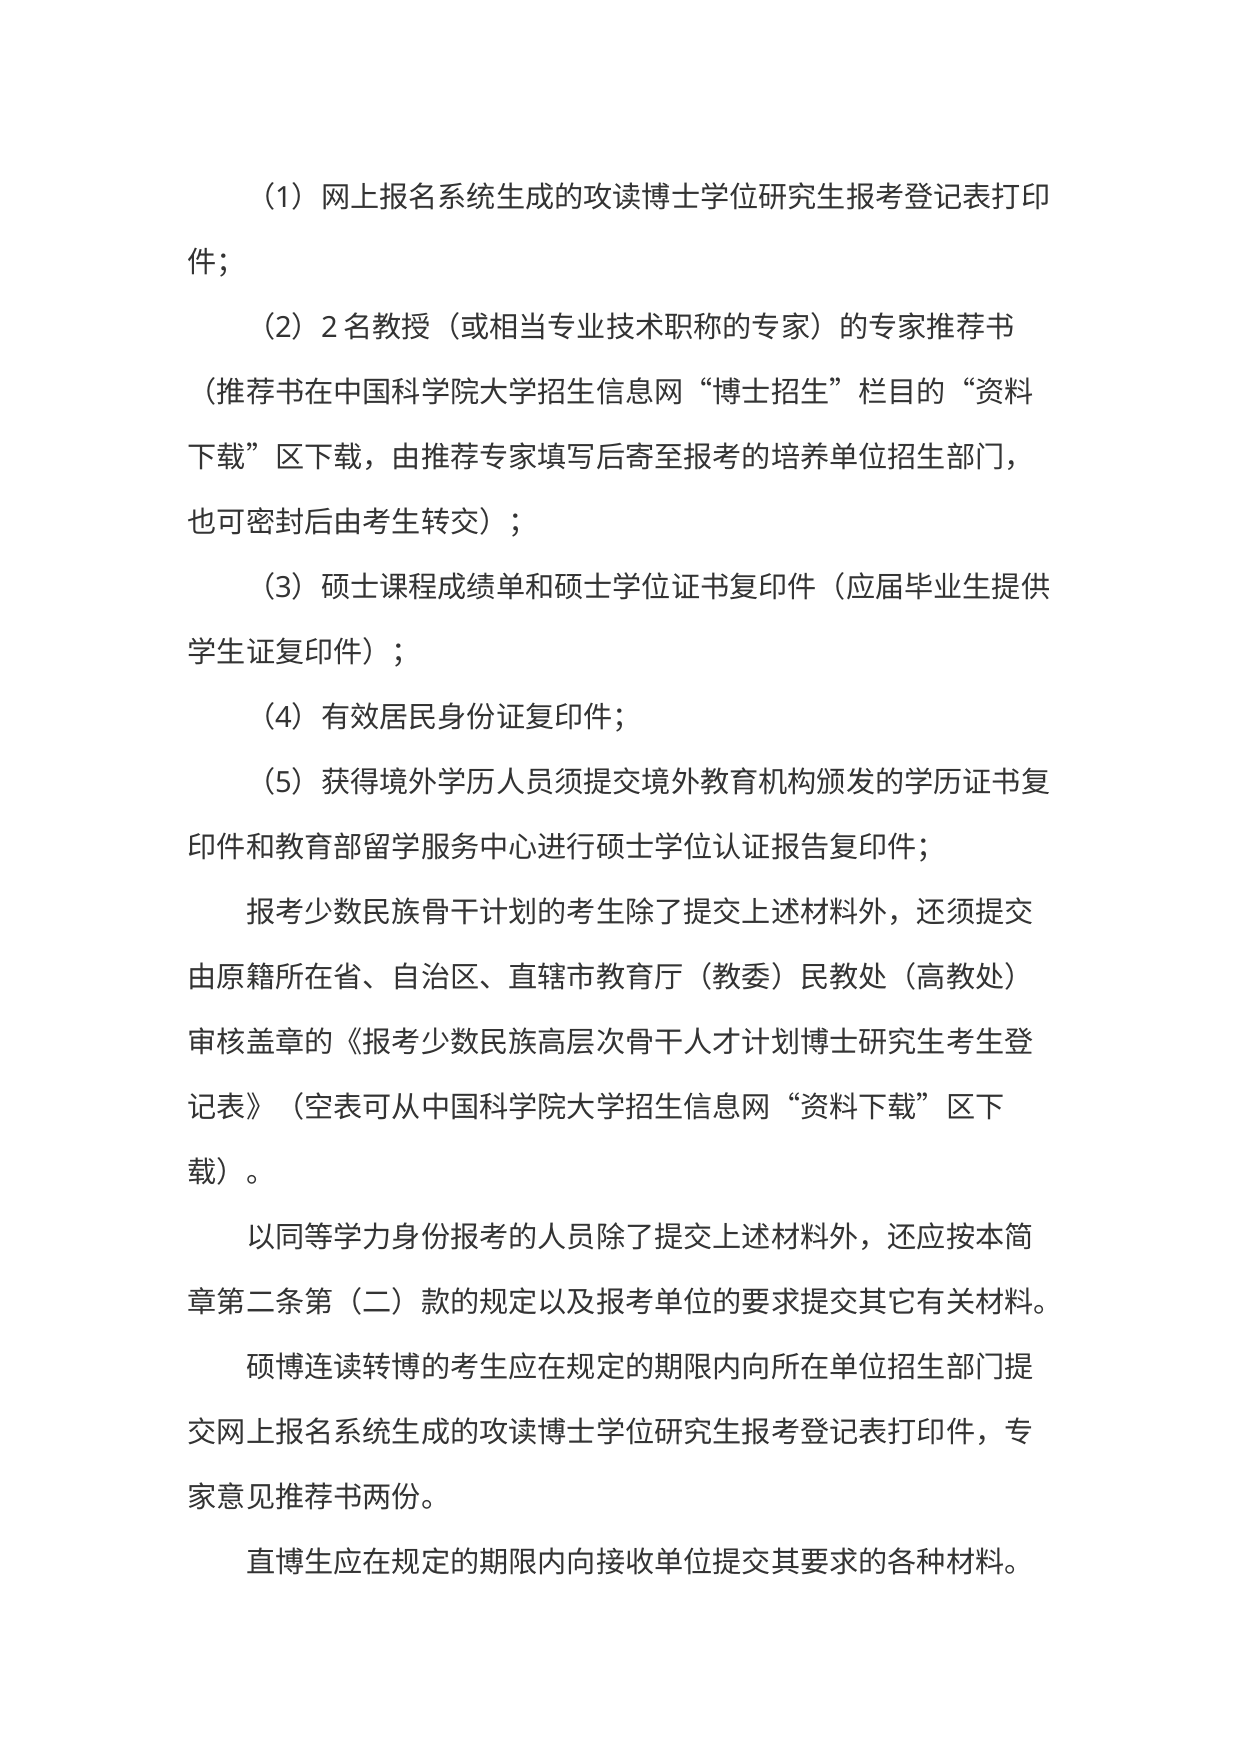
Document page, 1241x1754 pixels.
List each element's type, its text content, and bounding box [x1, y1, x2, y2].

text 以同等学力身份报考的人员除了提交上述材料外，还应按本简章第二条第（二）款的规定以及报考单位的要求提交其它有关材料。 [187, 1202, 1053, 1332]
text （4）有效居民身份证复印件； [187, 682, 1053, 747]
text （5）获得境外学历人员须提交境外教育机构颁发的学历证书复印件和教育部留学服务中心进行硕士学位认证报告复印件； [187, 747, 1053, 877]
text 硕博连读转博的考生应在规定的期限内向所在单位招生部门提交网上报名系统生成的攻读博士学位研究生报考登记表打印件，专家意见推荐书两份。 [187, 1332, 1053, 1527]
text （1）网上报名系统生成的攻读博士学位研究生报考登记表打印件； [187, 162, 1053, 292]
text （3）硕士课程成绩单和硕士学位证书复印件（应届毕业生提供学生证复印件）； [187, 552, 1053, 682]
text （2）2名教授（或相当专业技术职称的专家）的专家推荐书（推荐书在中国科学院大学招生信息网“博士招生”栏目的“资料下载”区下载，由推荐专家填写后寄至报考的培养单位招生部门，也可密封后由考生转交）； [187, 292, 1053, 552]
text 直博生应在规定的期限内向接收单位提交其要求的各种材料。 [187, 1527, 1053, 1592]
text 报考少数民族骨干计划的考生除了提交上述材料外，还须提交由原籍所在省、自治区、直辖市教育厅（教委）民教处（高教处）审核盖章的《报考少数民族高层次骨干人才计划博士研究生考生登记表》（空表可从中国科学院大学招生信息网“资料下载”区下载）。 [187, 877, 1053, 1202]
